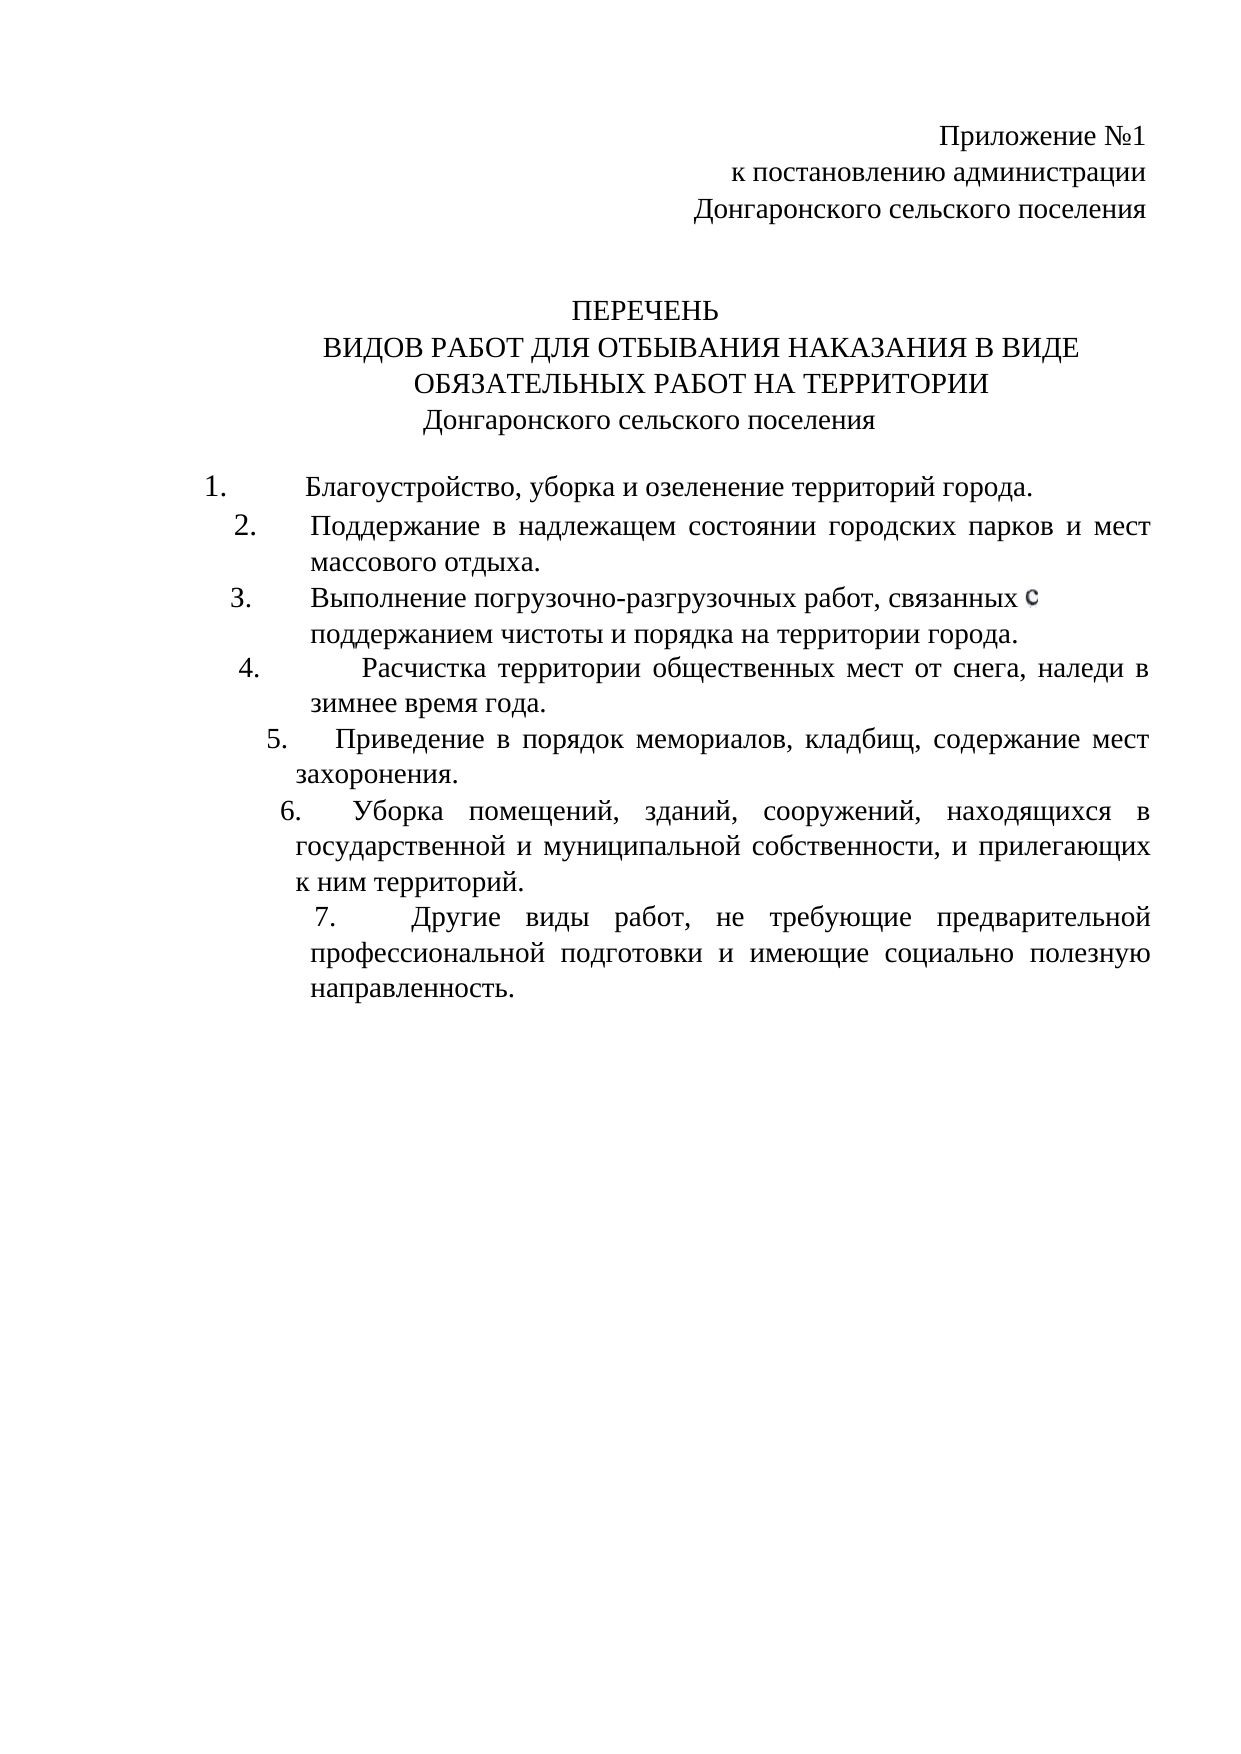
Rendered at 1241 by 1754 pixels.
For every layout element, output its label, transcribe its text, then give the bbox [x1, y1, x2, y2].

text Донгаронского сельского поселения [201, 402, 1091, 436]
text поддержанием чистоты и порядка на территории города. [310, 616, 1152, 650]
text ВИДОВ РАБОТ ДЛЯ ОТБЫВАНИЯ НАКАЗАНИЯ В ВИДЕ ОБЯЗАТЕЛЬНЫХ РАБОТ НА ТЕРРИТОРИИ [251, 330, 1152, 399]
list Благоустройство, уборка и озеленение территорий города. [148, 468, 1152, 504]
text 6. Уборка помещений, зданий, сооружений, находящихся в государственной и муниципальной собственности, и прилегающих к ним территорий. [205, 793, 1152, 897]
list Поддержание в надлежащем состоянии городских парков и мест массового отдыха. [233, 506, 1152, 578]
text З. Выполнение погрузочно-разгрузочных работ, связанных [201, 580, 1152, 613]
text 7. Другие виды работ, не требующие предварительной профессиональной подготовки и имеющие социально полезную направленность. [190, 899, 1152, 1004]
text к постановлению администрации [148, 154, 1146, 188]
picture [1025, 589, 1039, 608]
text Донгаронского сельского поселения [148, 191, 1146, 225]
text ПЕРЕЧЕНЬ [201, 293, 1089, 327]
text 4. Расчистка территории общественных мест от снега, наледи в зимнее время года. [205, 650, 1152, 719]
text 5. Приведение в порядок мемориалов, кладбищ, содержание мест захоронения. [149, 721, 1152, 790]
text Приложение №1 [185, 118, 1146, 151]
